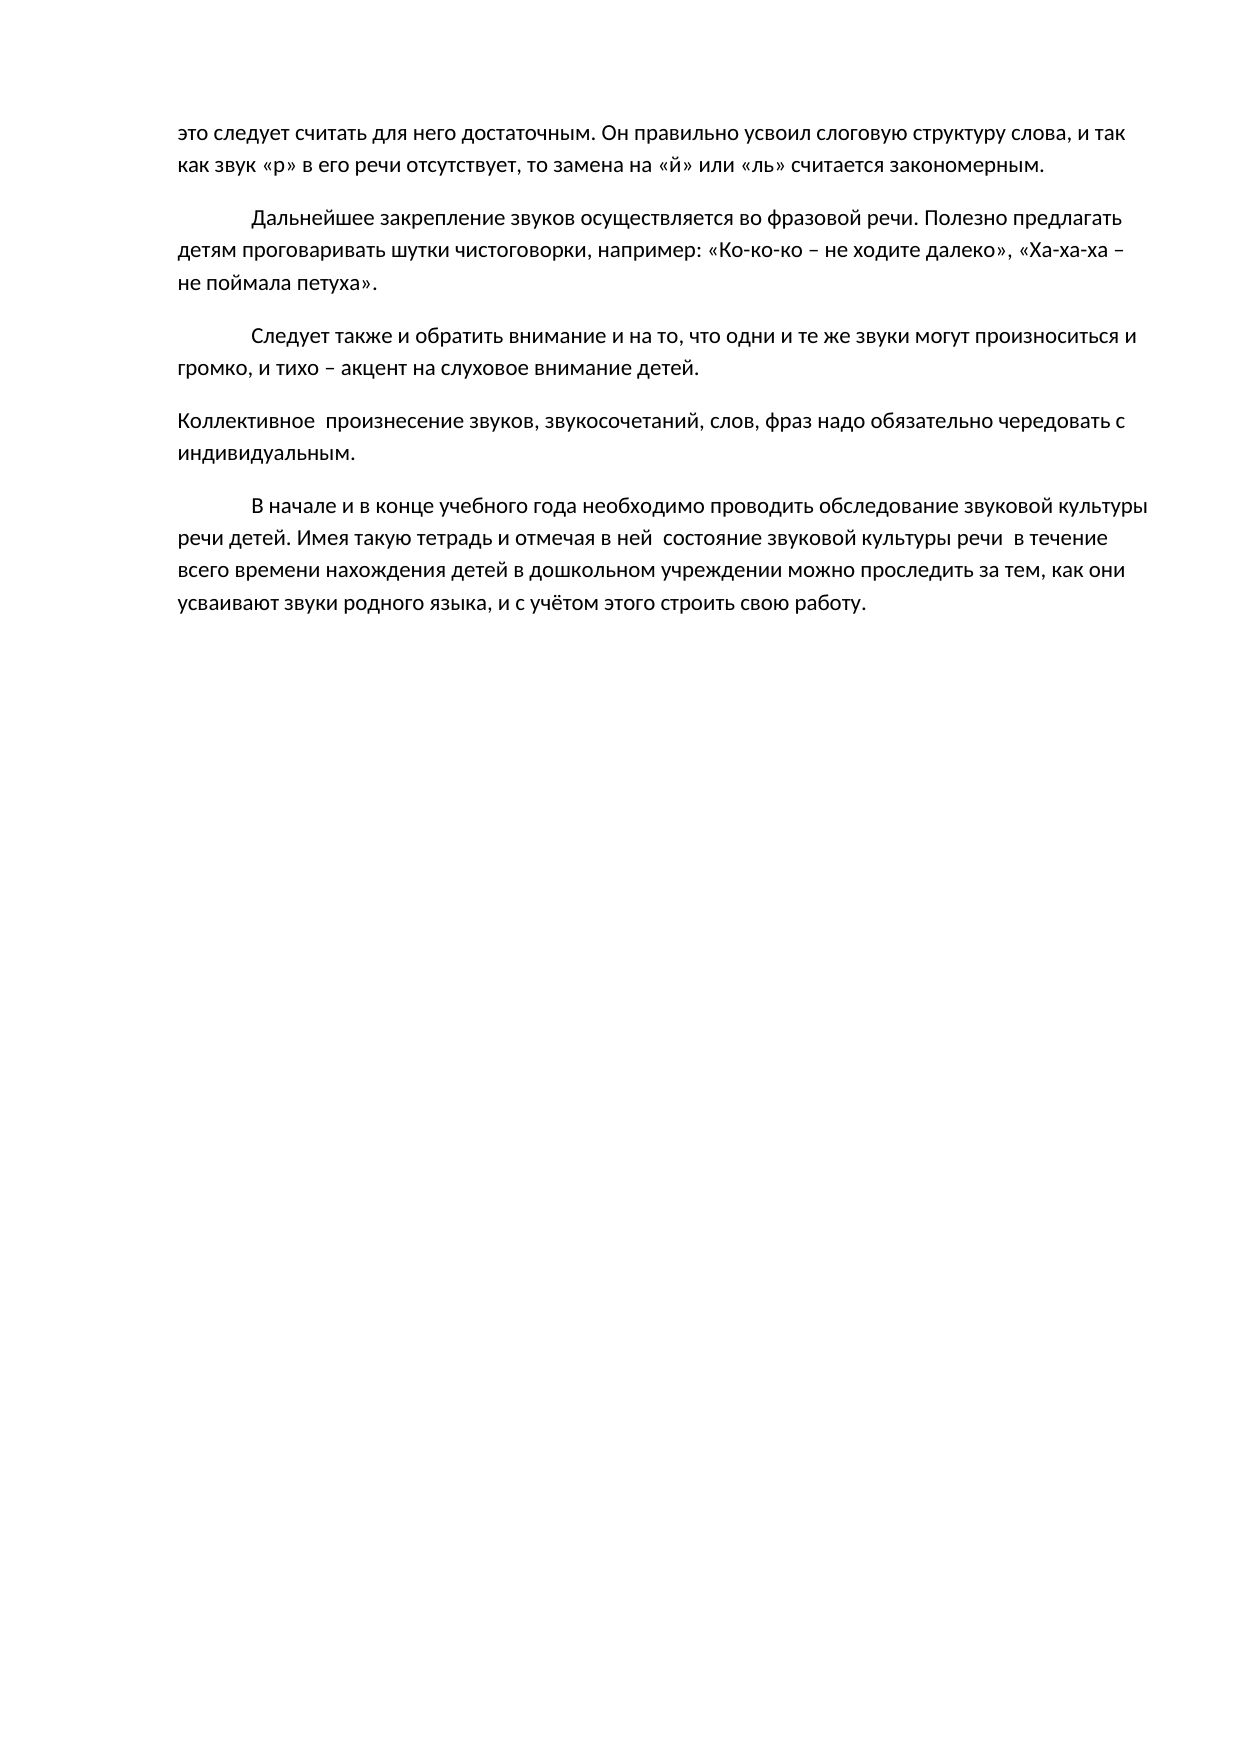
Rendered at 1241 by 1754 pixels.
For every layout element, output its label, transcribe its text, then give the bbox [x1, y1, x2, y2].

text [177, 118, 1152, 178]
text Коллективное произнесение звуков, звукосочетаний, слов, фраз надо обязательно чередовать с индивидуальным. [177, 406, 1152, 466]
text В начале и в конце учебного года необходимо проводить обследование звуковой культуры речи детей. Имея такую тетрадь и отмечая в ней состояние звуковой культуры речи в течение всего времени нахождения детей в дошкольном учреждении можно проследить за тем, как они усваивают звуки родного языка, и с учётом этого строить свою работу. [177, 491, 1152, 616]
text Следует также и обратить внимание и на то, что одни и те же звуки могут произноситься и громко, и тихо – акцент на слуховое внимание детей. [177, 321, 1152, 381]
text Дальнейшее закрепление звуков осуществляется во фразовой речи. Полезно предлагать детям проговаривать шутки чистоговорки, например: «Ко-ко-ко – не ходите далеко», «Ха-ха-ха – не поймала петуха». [177, 203, 1152, 296]
